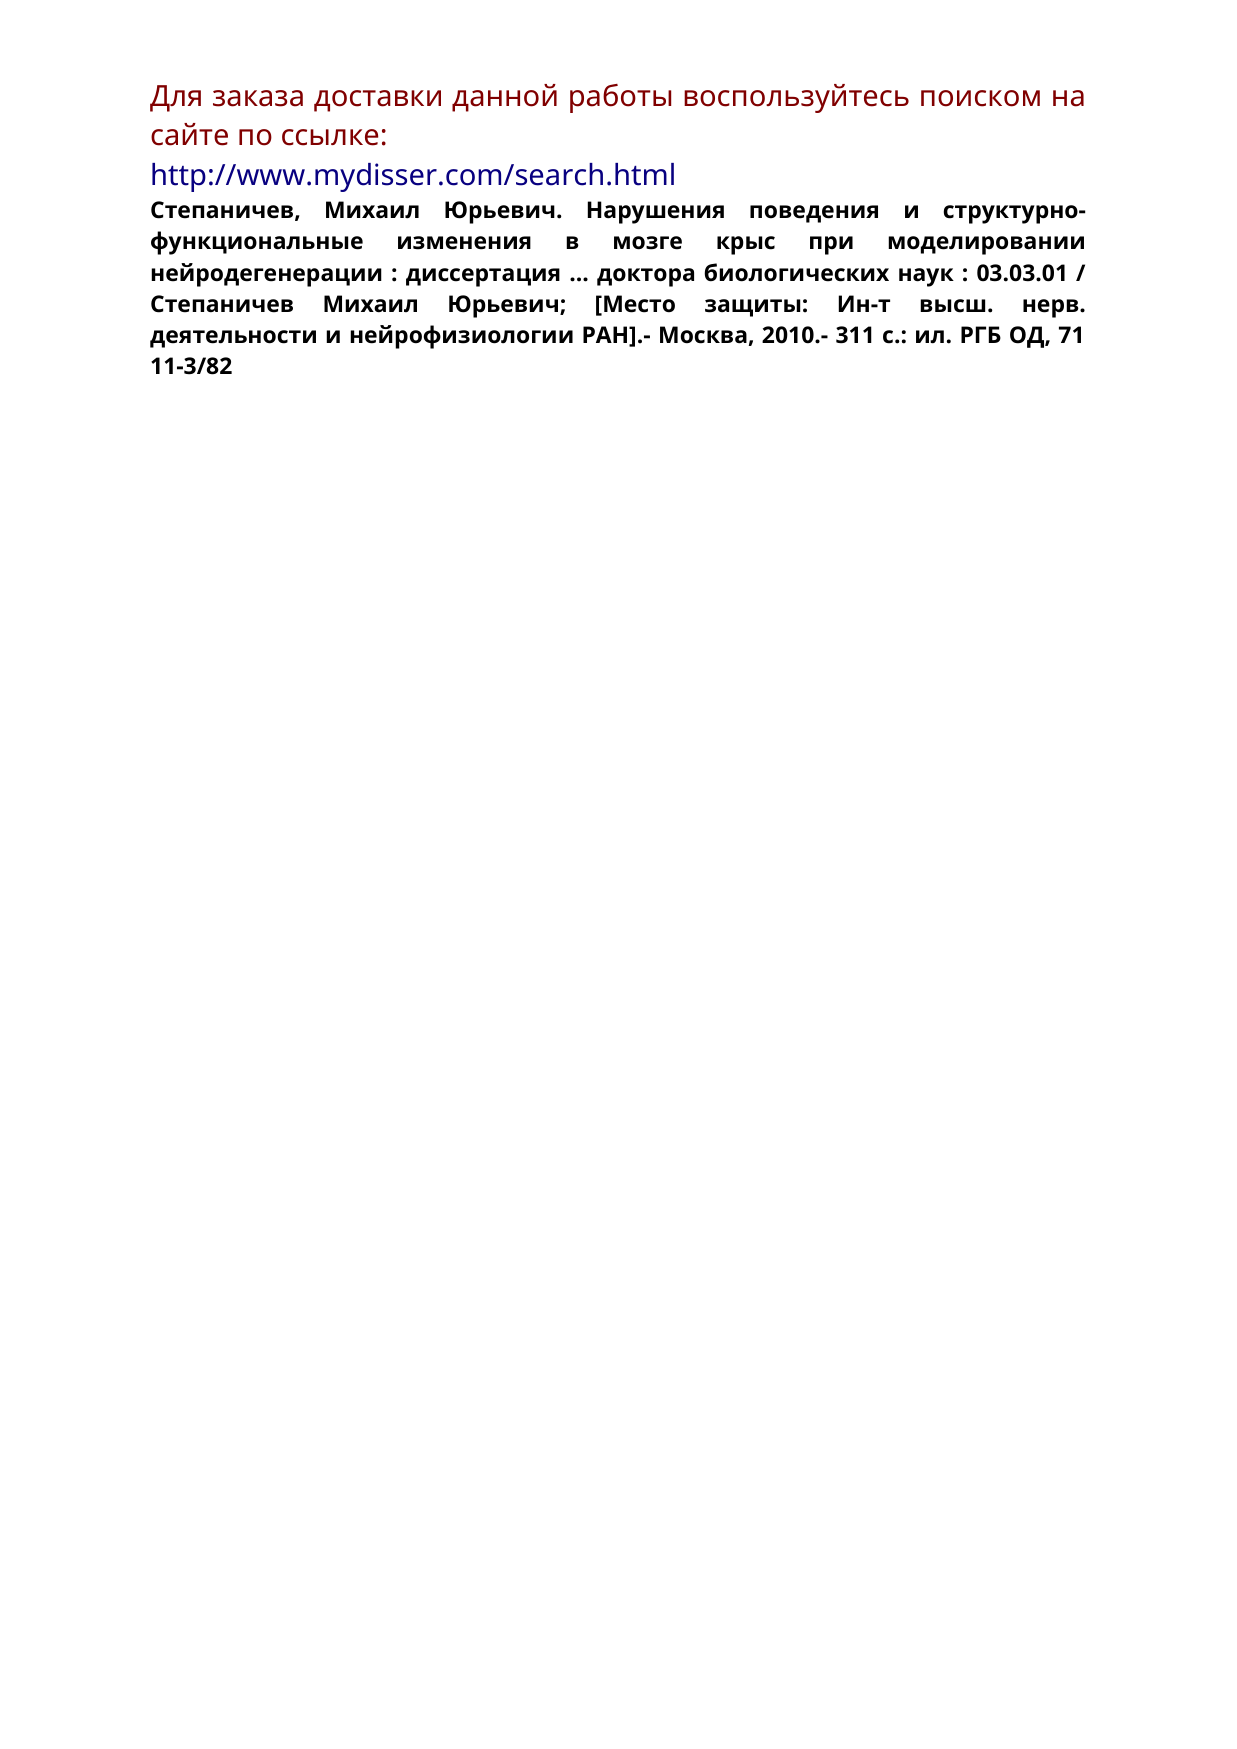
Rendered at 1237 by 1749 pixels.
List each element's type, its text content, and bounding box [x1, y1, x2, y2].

text Степаничев, Михаил Юрьевич. Нарушения поведения и структурно-функциональные изменения в мозге крыс при моделировании нейродегенерации : диссертация ... доктора биологических наук : 03.03.01 / Степаничев Михаил Юрьевич; [Место защиты: Ин-т высш. нерв. деятельности и нейрофизиологии РАН].- Москва, 2010.- 311 с.: ил. РГБ ОД, 71 11-3/82 [150, 194, 1086, 382]
